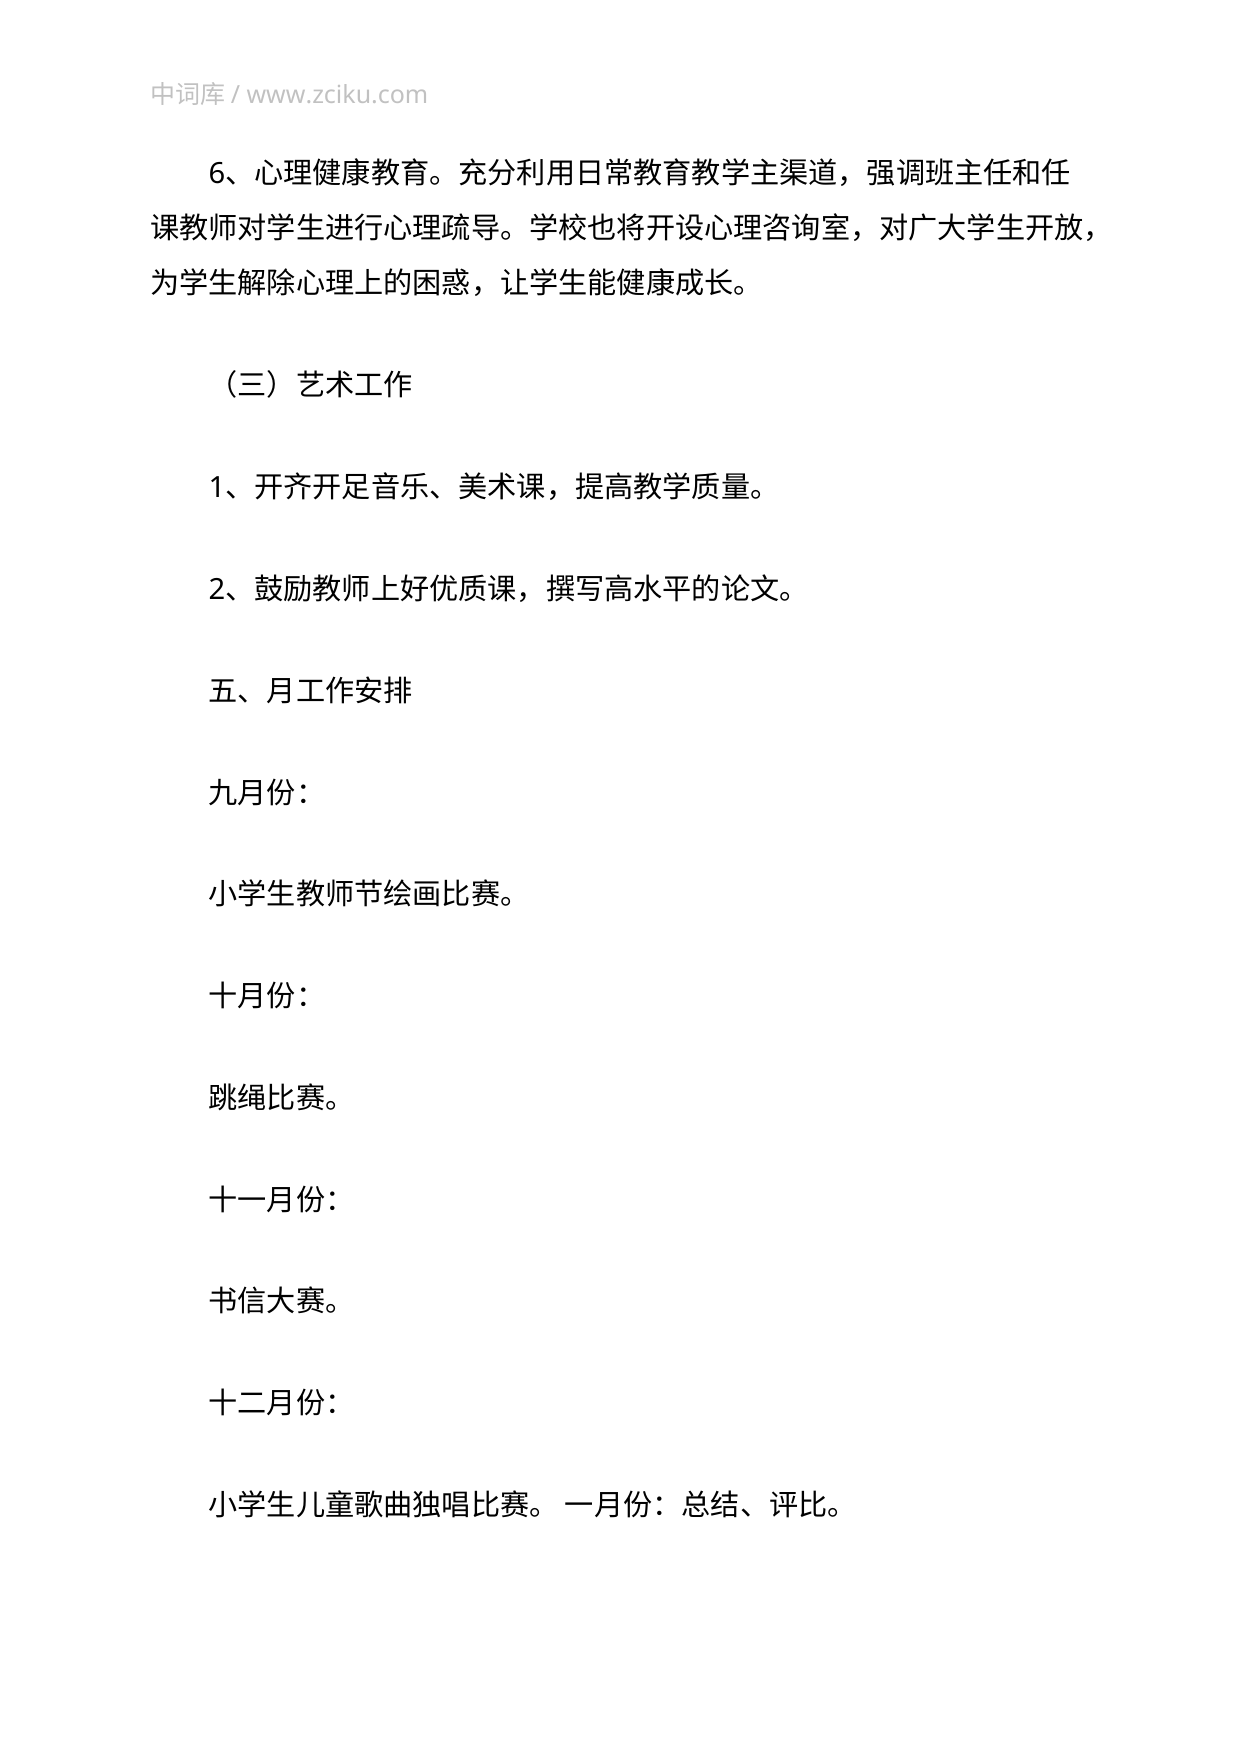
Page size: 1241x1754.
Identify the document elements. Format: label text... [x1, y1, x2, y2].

text 6、心理健康教育。充分利用日常教育教学主渠道，强调班主任和任课教师对学生进行心理疏导。学校也将开设心理咨询室，对广大学生开放，为学生解除心理上的困惑，让学生能健康成长。 [150, 150, 1090, 302]
text 2、鼓励教师上好优质课，撰写高水平的论文。 [150, 565, 1090, 608]
text （三）艺术工作 [150, 362, 1090, 404]
text 九月份： [150, 769, 1090, 811]
text 1、开齐开足音乐、美术课，提高教学质量。 [150, 463, 1090, 506]
text 十一月份： [150, 1176, 1090, 1218]
text 小学生儿童歌曲独唱比赛。 一月份：总结、评比。 [150, 1482, 1090, 1524]
text 十月份： [150, 973, 1090, 1015]
text 书信大赛。 [150, 1278, 1090, 1320]
text 十二月份： [150, 1380, 1090, 1422]
text 小学生教师节绘画比赛。 [150, 871, 1090, 913]
text 跳绳比赛。 [150, 1074, 1090, 1117]
text 五、月工作安排 [150, 667, 1090, 710]
